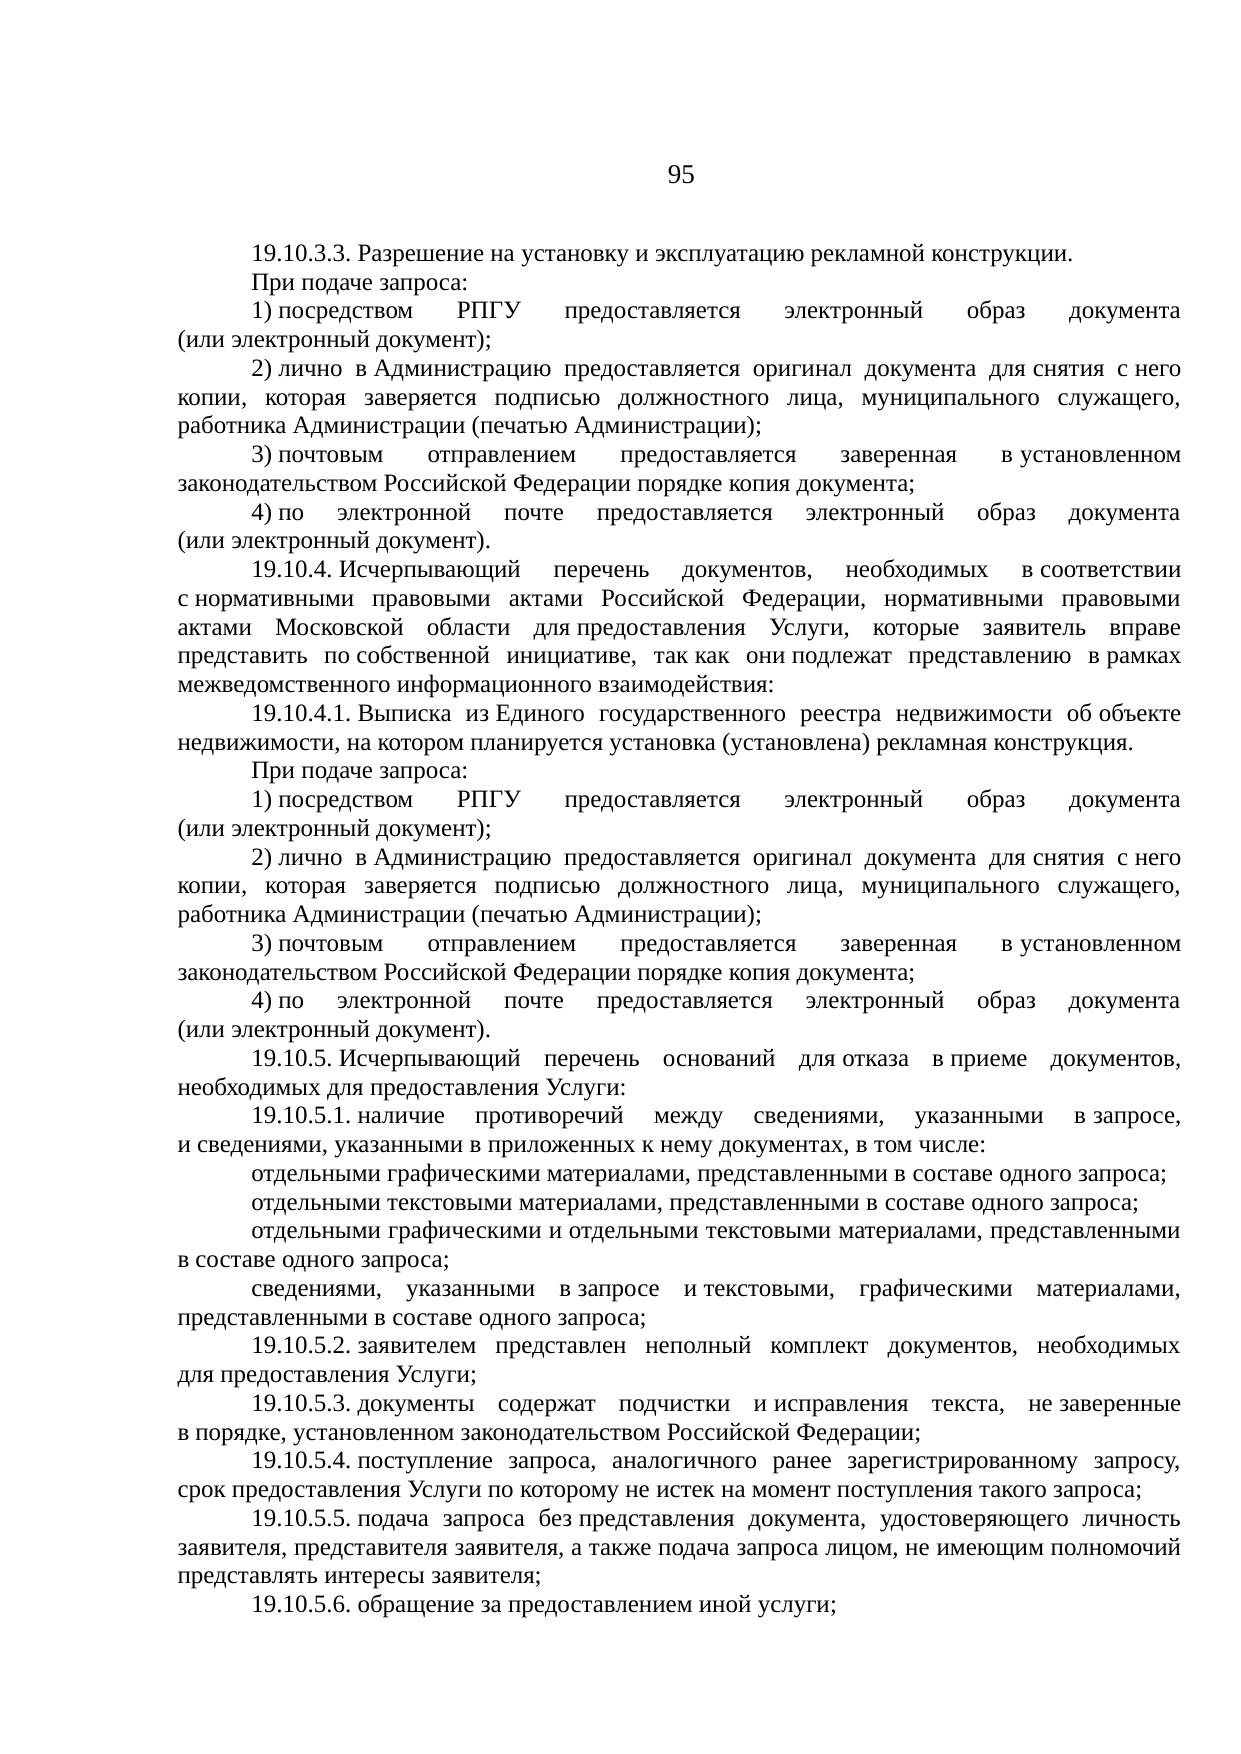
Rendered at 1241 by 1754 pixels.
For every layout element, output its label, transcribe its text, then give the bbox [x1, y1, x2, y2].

text 1) посредством РПГУ предоставляется электронный образ документа (или электронный документ); [177, 784, 1181, 842]
text При подаче запроса: [177, 756, 1181, 784]
text 19.10.5.4. поступление запроса, аналогичного ранее зарегистрированному запросу, срок предоставления Услуги по которому не истек на момент поступления такого запроса; [177, 1446, 1181, 1503]
text 4) по электронной почте предоставляется электронный образ документа (или электронный документ). [177, 497, 1181, 554]
text 19.10.5.2. заявителем представлен неполный комплект документов, необходимых для предоставления Услуги; [177, 1331, 1181, 1388]
text отдельными текстовыми материалами, представленными в составе одного запроса; [177, 1187, 1181, 1216]
text 19.10.5.6. обращение за предоставлением иной услуги; [177, 1589, 1181, 1618]
text сведениями, указанными в запросе и текстовыми, графическими материалами, представленными в составе одного запроса; [177, 1273, 1181, 1331]
text 19.10.3.3. Разрешение на установку и эксплуатацию рекламной конструкции. [177, 238, 1181, 267]
text 19.10.5.3. документы содержат подчистки и исправления текста, не заверенные в порядке, установленном законодательством Российской Федерации; [177, 1388, 1181, 1446]
text 1) посредством РПГУ предоставляется электронный образ документа (или электронный документ); [177, 296, 1181, 353]
text При подаче запроса: [177, 267, 1181, 296]
text отдельными графическими материалами, представленными в составе одного запроса; [177, 1158, 1181, 1187]
text 19.10.4.1. Выписка из Единого государственного реестра недвижимости об объекте недвижимости, на котором планируется установка (установлена) рекламная конструкция. [177, 698, 1181, 756]
text 3) почтовым отправлением предоставляется заверенная в установленном законодательством Российской Федерации порядке копия документа; [177, 439, 1181, 497]
text 2) лично в Администрацию предоставляется оригинал документа для снятия с него копии, которая заверяется подписью должностного лица, муниципального служащего, работника Администрации (печатью Администрации); [177, 842, 1181, 928]
text 19.10.5.1. наличие противоречий между сведениями, указанными в запросе, и сведениями, указанными в приложенных к нему документах, в том числе: [177, 1101, 1181, 1158]
text 3) почтовым отправлением предоставляется заверенная в установленном законодательством Российской Федерации порядке копия документа; [177, 928, 1181, 986]
text отдельными графическими и отдельными текстовыми материалами, представленными в составе одного запроса; [177, 1216, 1181, 1273]
text 2) лично в Администрацию предоставляется оригинал документа для снятия с него копии, которая заверяется подписью должностного лица, муниципального служащего, работника Администрации (печатью Администрации); [177, 353, 1181, 439]
text 19.10.4. Исчерпывающий перечень документов, необходимых в соответствии с нормативными правовыми актами Российской Федерации, нормативными правовыми актами Московской области для предоставления Услуги, которые заявитель вправе представить по собственной инициативе, так как они подлежат представлению в рамках межведомственного информационного взаимодействия: [177, 554, 1181, 698]
text 4) по электронной почте предоставляется электронный образ документа (или электронный документ). [177, 986, 1181, 1043]
text 19.10.5.5. подача запроса без представления документа, удостоверяющего личность заявителя, представителя заявителя, а также подача запроса лицом, не имеющим полномочий представлять интересы заявителя; [177, 1503, 1181, 1589]
text 19.10.5. Исчерпывающий перечень оснований для отказа в приеме документов, необходимых для предоставления Услуги: [177, 1043, 1181, 1101]
